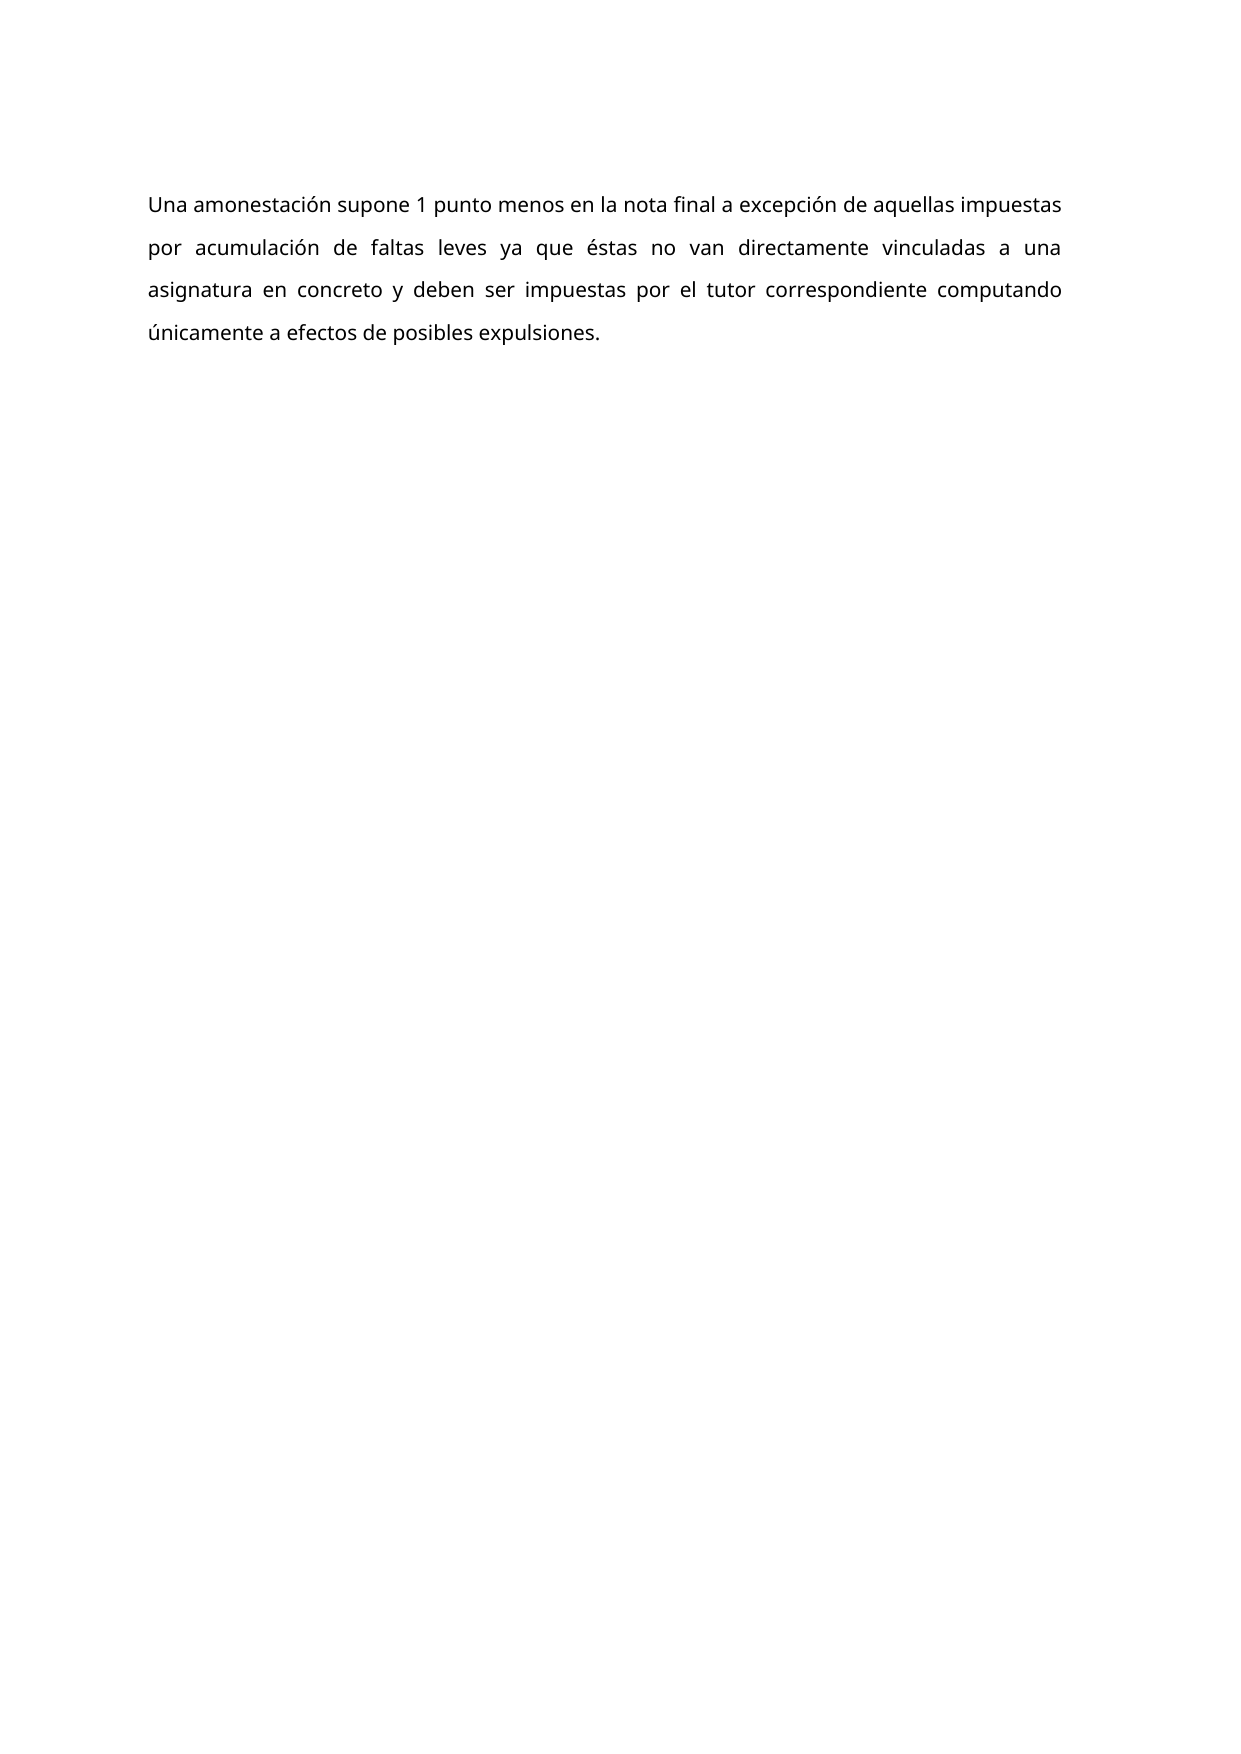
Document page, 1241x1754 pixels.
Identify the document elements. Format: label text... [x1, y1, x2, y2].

text Una amonestación supone 1 punto menos en la nota final a excepción de aquellas impuestas por acumulación de faltas leves ya que éstas no van directamente vinculadas a una asignatura en concreto y deben ser impuestas por el tutor correspondiente computando únicamente a efectos de posibles expulsiones. [148, 190, 1063, 346]
